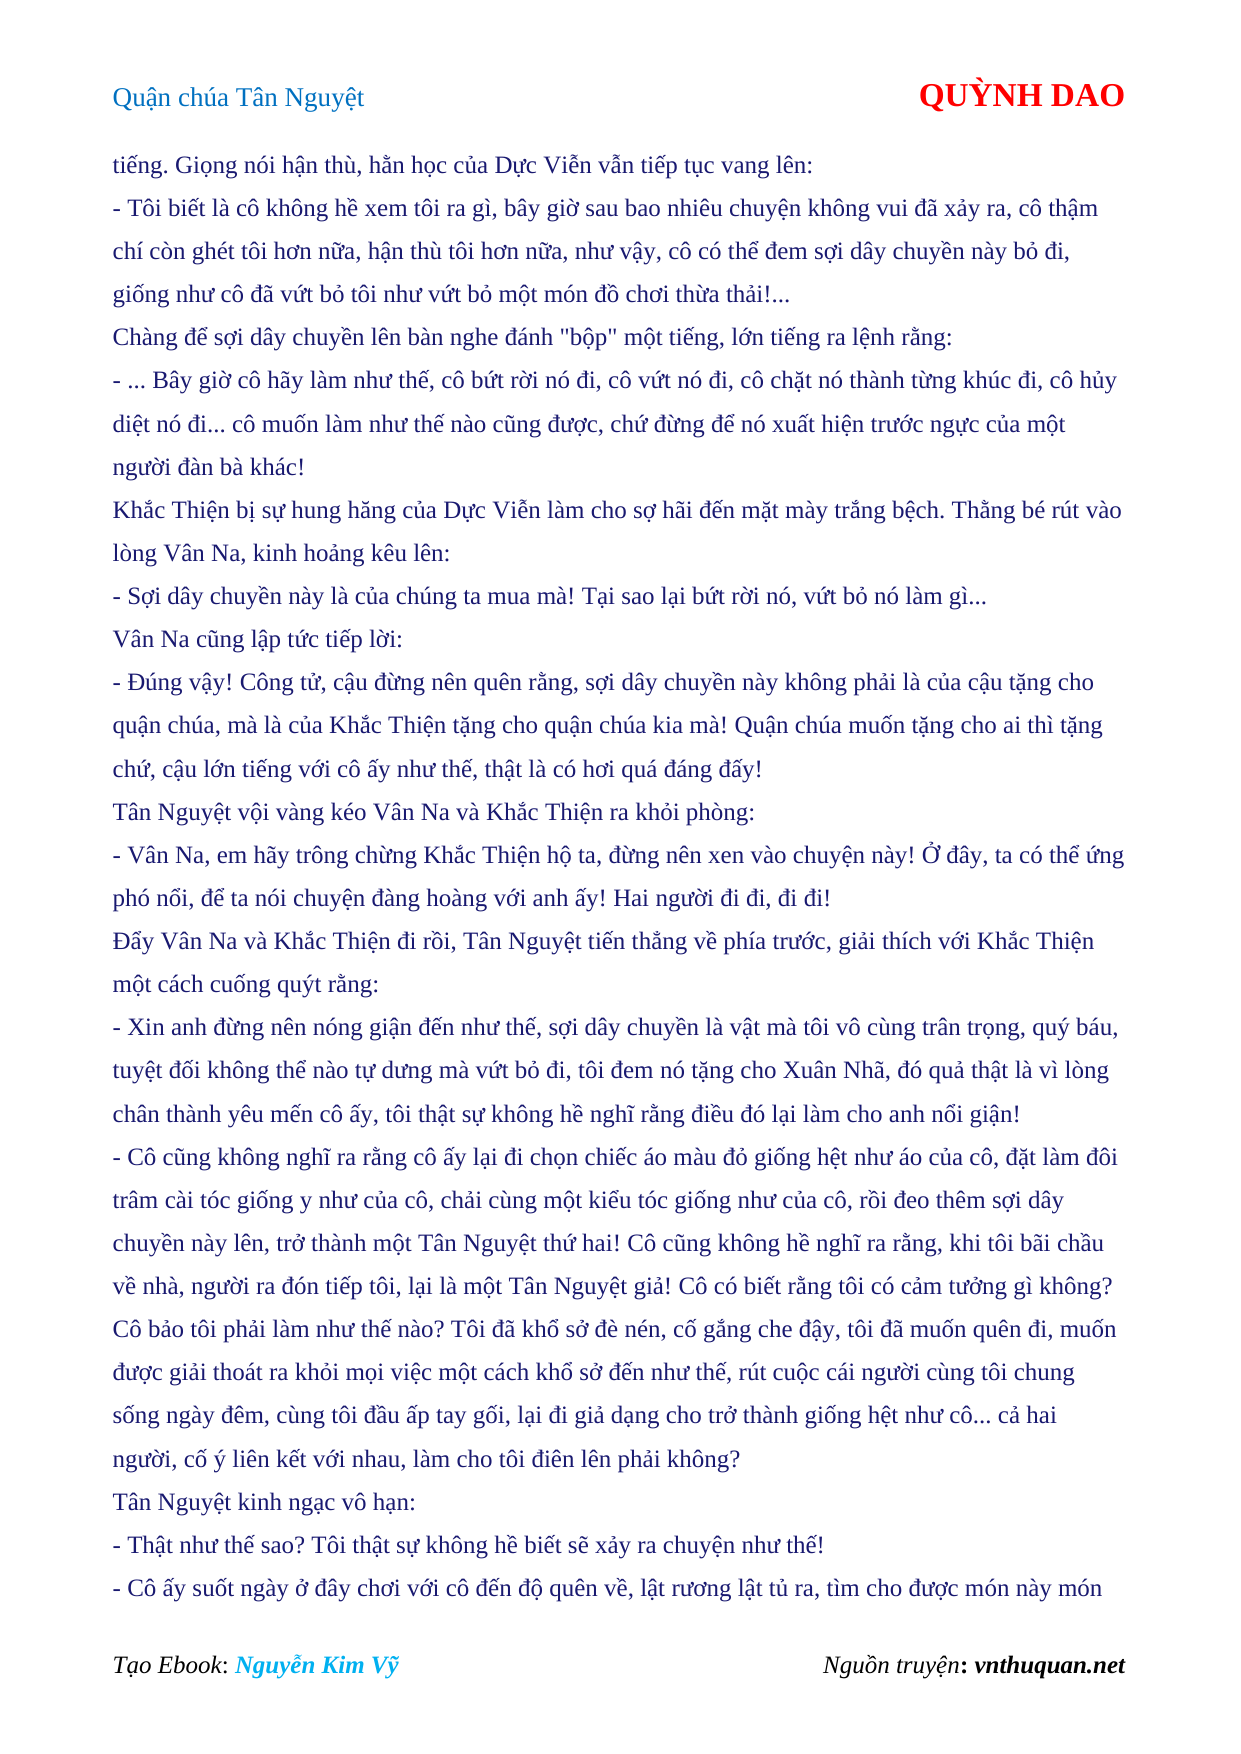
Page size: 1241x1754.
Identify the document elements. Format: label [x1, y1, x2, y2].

text [112, 150, 1128, 1602]
